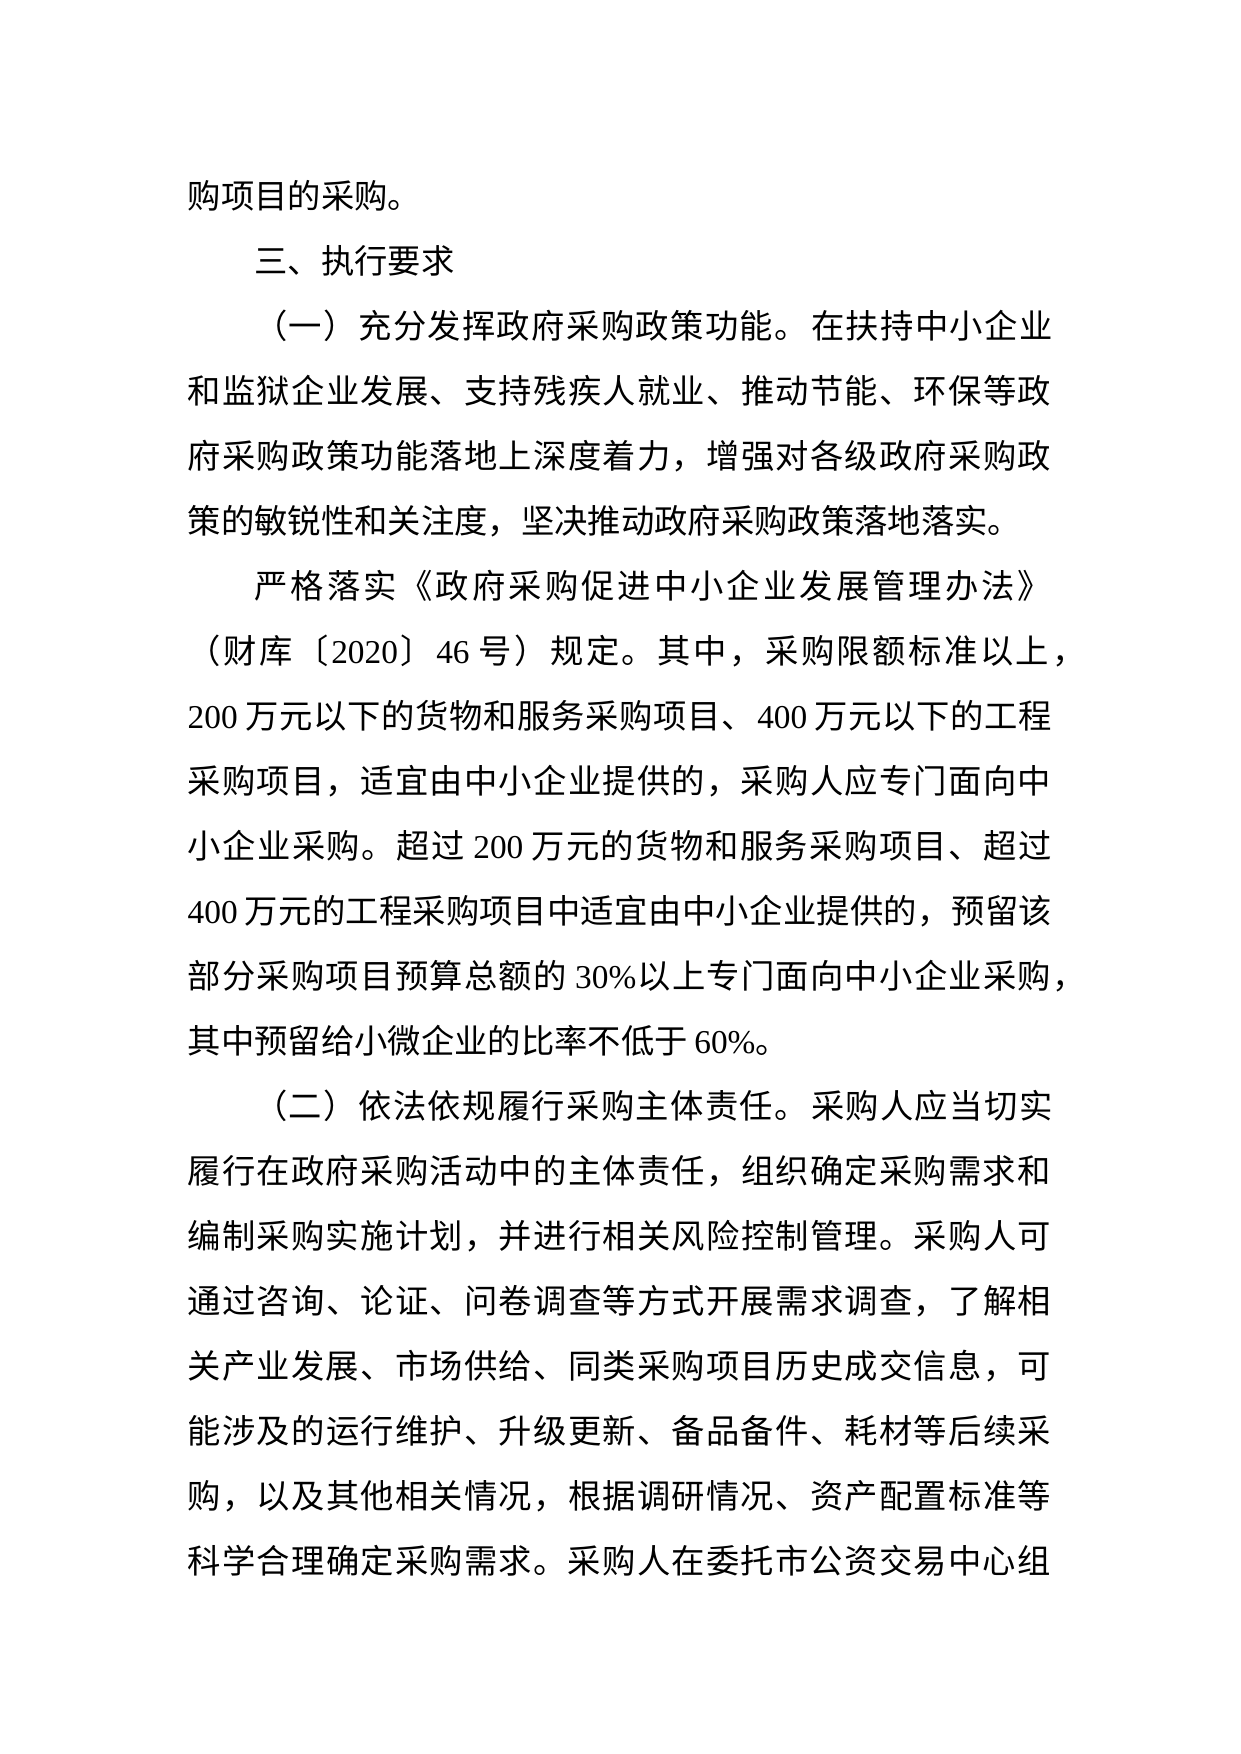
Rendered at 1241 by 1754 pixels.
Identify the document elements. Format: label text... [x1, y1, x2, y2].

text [187, 1072, 1053, 1592]
text 三、执行要求 [187, 227, 1053, 292]
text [187, 162, 1053, 227]
text 严格落实《政府采购促进中小企业发展管理办法》（财库〔2020〕46号）规定。其中，采购限额标准以上，200万元以下的货物和服务采购项目、400万元以下的工程采购项目，适宜由中小企业提供的，采购人应专门面向中小企业采购。超过200万元的货物和服务采购项目、超过400万元的工程采购项目中适宜由中小企业提供的，预留该部分采购项目预算总额的30%以上专门面向中小企业采购，其中预留给小微企业的比率不低于60%。 [187, 552, 1053, 1072]
text （一）充分发挥政府采购政策功能。在扶持中小企业和监狱企业发展、支持残疾人就业、推动节能、环保等政府采购政策功能落地上深度着力，增强对各级政府采购政策的敏锐性和关注度，坚决推动政府采购政策落地落实。 [187, 292, 1053, 552]
